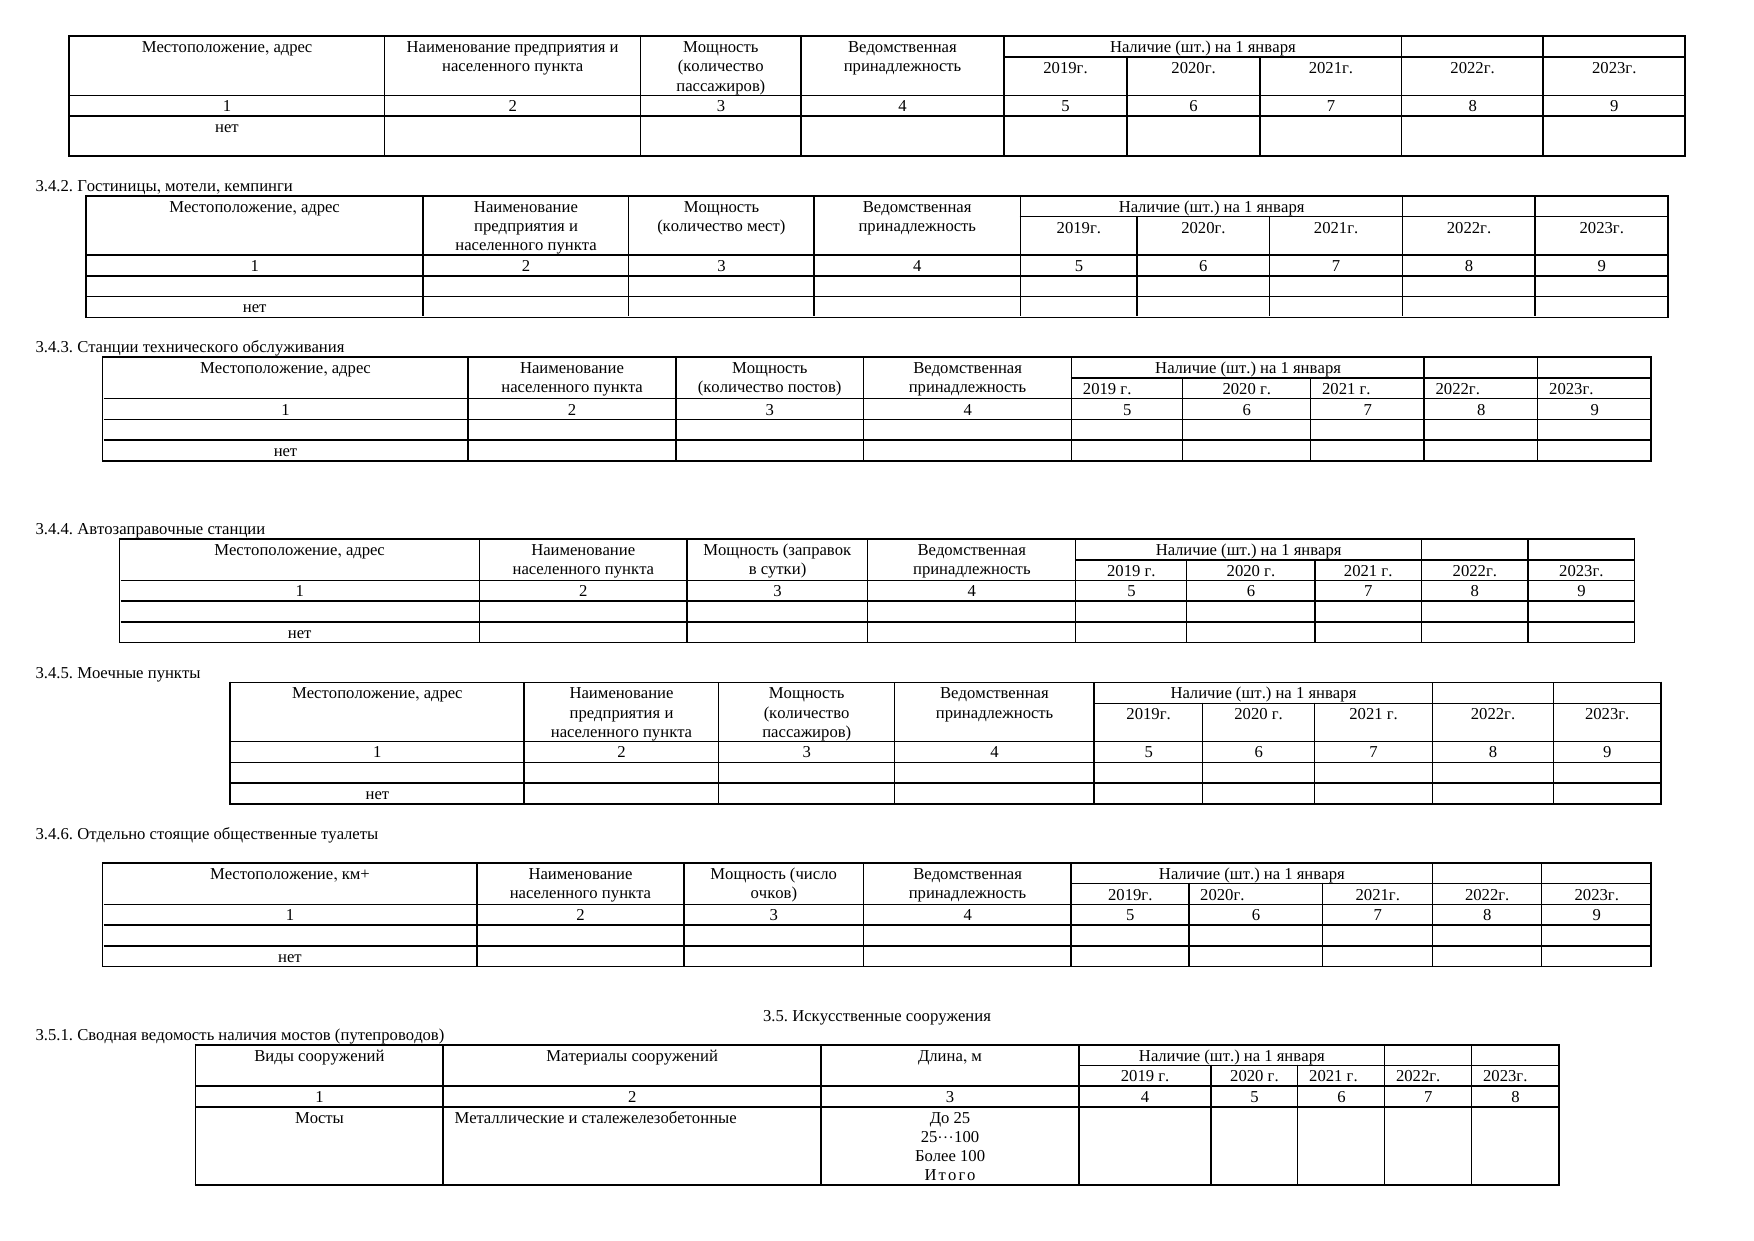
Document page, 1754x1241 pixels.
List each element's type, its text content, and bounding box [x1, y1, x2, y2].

table_cell [1433, 926, 1541, 945]
table_cell 2020г. [1128, 58, 1259, 94]
table_cell 5 [1005, 96, 1126, 115]
table_header Длина м [822, 1046, 1078, 1085]
table_cell [478, 926, 683, 945]
table_cell 9 [1554, 742, 1660, 761]
table_header Материалы сооружений [444, 1046, 820, 1085]
table_header Наименование предприятия и населенного пункта [525, 683, 718, 741]
table_cell 2 [385, 96, 640, 115]
table_cell [525, 784, 718, 803]
table_cell 2 [525, 742, 718, 761]
table_header Наличие (шт.) на 1 января [1072, 358, 1423, 377]
text 3.4.3. Станции технического обслуживания [35, 337, 1718, 356]
table_cell [1021, 297, 1136, 316]
table_cell [1323, 947, 1432, 966]
table_header Наличие (шт.) на 1 января [1080, 1046, 1384, 1064]
table_cell [1005, 117, 1126, 155]
table_cell [1270, 277, 1402, 296]
table_cell [1433, 784, 1553, 803]
table_cell [1183, 441, 1310, 460]
table_cell [1316, 602, 1421, 621]
table_cell 1 [103, 905, 476, 924]
table_cell [525, 763, 718, 782]
table_cell [1138, 277, 1269, 296]
table_cell 2019 г. [1080, 1066, 1210, 1085]
table_cell [1095, 784, 1202, 803]
table_cell 2020г. [1190, 884, 1322, 903]
table_header Ведомственная принадлежность [864, 864, 1070, 903]
table_cell 3 [685, 905, 863, 924]
table_cell [629, 297, 813, 316]
table_cell 2019г. [1072, 884, 1188, 903]
table_cell [469, 441, 675, 460]
table_cell [1536, 277, 1667, 296]
table_cell 2023г. [1554, 704, 1660, 741]
table_cell 6 [1190, 905, 1322, 924]
table_header [1542, 864, 1650, 883]
table_header Ведомственная принадлежность [864, 358, 1071, 398]
table_cell [1021, 277, 1136, 296]
table_header Наименование населенного пункта [478, 864, 683, 903]
table_cell [87, 277, 422, 296]
table_cell 6 [1138, 256, 1269, 275]
table_header Мощность (заправок в сутки) [688, 540, 867, 579]
table_cell 2020 г. [1212, 1066, 1297, 1085]
table_cell [103, 420, 467, 439]
table_cell [1203, 784, 1314, 803]
text 3.5. Искусственные сооружения [35, 1006, 1718, 1025]
table_cell 5 [1076, 581, 1186, 600]
table_cell [1544, 117, 1684, 155]
table_cell 2021 г. [1311, 379, 1423, 398]
table_cell [1385, 1108, 1471, 1184]
table_cell [864, 947, 1070, 966]
table_cell 7 [1316, 581, 1421, 600]
table_header Местоположение адрес [70, 37, 384, 94]
table_cell [1138, 297, 1269, 316]
table_cell [815, 277, 1020, 296]
table_header Виды сооружений [196, 1046, 442, 1085]
table_cell [1080, 1108, 1210, 1184]
table_cell 8 [1433, 905, 1541, 924]
table_cell 9 [1536, 256, 1667, 275]
table_cell [1422, 602, 1527, 621]
table_cell 2021 г. [1298, 1066, 1384, 1085]
table_cell 1 [120, 581, 479, 600]
table_cell [1433, 947, 1541, 966]
table_cell 2022г. [1385, 1066, 1471, 1085]
table_cell [1298, 1108, 1384, 1184]
table_cell [120, 601, 479, 621]
table_cell 2 [424, 256, 628, 275]
table_cell [480, 602, 686, 621]
table_cell 5 [1072, 905, 1188, 924]
table_cell 3 [629, 256, 813, 275]
table_cell 3 [688, 581, 867, 600]
table_cell [641, 117, 800, 155]
table_cell [469, 420, 675, 439]
table_cell [1425, 420, 1537, 439]
table_cell 6 [1203, 742, 1314, 761]
table_cell [1315, 784, 1432, 803]
table_cell 2022г. [1422, 561, 1527, 579]
table_cell 2 [444, 1087, 820, 1106]
table_cell [1538, 441, 1650, 460]
table_cell [864, 420, 1071, 439]
table_cell 2020 г. [1183, 379, 1310, 398]
table_cell 2020 г. [1203, 704, 1314, 741]
text 3.4.5. Моечные пункты [35, 662, 1718, 682]
table_cell 6 [1298, 1087, 1384, 1106]
table_header Наименование предприятия и населенного пункта [385, 37, 640, 94]
table_cell [1190, 947, 1322, 966]
table_header Мощность (количество пассажиров) [719, 683, 894, 741]
table_cell [688, 623, 867, 642]
table_header Наличие (шт.) на 1 января [1005, 37, 1401, 56]
table_header [1425, 358, 1537, 377]
table_cell 2023г. [1544, 58, 1684, 94]
table_header [1385, 1046, 1471, 1064]
table_cell 5 [1212, 1087, 1297, 1106]
text 3.4.6. Отдельно стоящие общественные туалеты [35, 824, 1718, 843]
table_cell [1323, 926, 1432, 945]
table_header Местоположение км+ [103, 864, 476, 903]
table_cell [1529, 602, 1634, 621]
table_cell 8 [1472, 1087, 1558, 1106]
table_cell [1261, 117, 1401, 155]
table_cell [1187, 602, 1314, 621]
table_cell [1212, 1108, 1297, 1184]
table_cell [864, 926, 1070, 945]
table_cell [822, 1108, 1078, 1184]
table_cell [1554, 784, 1660, 803]
table_header Ведомственная принадлежность [868, 540, 1075, 579]
table_cell 1 [103, 399, 467, 418]
table_cell нет [103, 946, 476, 966]
table_cell 1 [231, 742, 523, 761]
text 3.4.4. Автозаправочные станции [35, 519, 1718, 538]
table_cell 2019г. [1005, 58, 1126, 94]
table_cell 2021 г. [1315, 704, 1432, 741]
table_cell [1072, 420, 1182, 439]
table_cell 8 [1422, 581, 1527, 600]
table_header Мощность (количество постов) [677, 358, 863, 398]
table_header [1433, 864, 1541, 883]
table_cell [478, 947, 683, 966]
table_cell [1315, 763, 1432, 782]
table_cell [1190, 926, 1322, 945]
table_cell 9 [1542, 905, 1650, 924]
table_cell 2023г. [1538, 379, 1650, 398]
table_cell [685, 926, 863, 945]
table_cell [677, 420, 863, 439]
table_cell 4 [864, 399, 1071, 418]
table_header [1422, 540, 1527, 559]
table_cell 5 [1072, 399, 1182, 418]
table_cell Мосты Путепроводы [196, 1108, 442, 1184]
table_cell 2019 г. [1076, 561, 1186, 579]
table_cell 2022г. [1433, 884, 1541, 903]
table_cell 2020 г. [1187, 561, 1314, 579]
table_cell [1203, 763, 1314, 782]
table_header Наличие (шт.) на 1 января [1021, 197, 1402, 216]
table_cell [1187, 623, 1314, 642]
table_header Местоположение адрес [120, 540, 479, 579]
table_cell [1072, 926, 1188, 945]
table_cell [719, 784, 894, 803]
table_cell 7 [1270, 256, 1402, 275]
table_cell 7 [1311, 399, 1423, 418]
table_cell 3 [641, 96, 800, 115]
table_cell [424, 297, 628, 316]
table_cell [895, 763, 1093, 782]
table_cell [815, 297, 1020, 316]
text 3.4.2. Гостиницы мотели кемпинги [35, 176, 1718, 195]
table_cell нет [87, 297, 422, 316]
table_cell 6 [1187, 581, 1314, 600]
table_cell [629, 277, 813, 296]
table_header Местоположение адрес [103, 358, 467, 398]
table_cell 2023г. [1536, 217, 1667, 254]
table_cell [1472, 1108, 1558, 1184]
table_cell 8 [1425, 399, 1537, 418]
table_cell [1425, 441, 1537, 460]
table_cell 1 [196, 1087, 442, 1106]
table_cell 2021г. [1270, 217, 1402, 254]
table_cell [1095, 763, 1202, 782]
table_header [1538, 358, 1650, 377]
table_cell 9 [1544, 96, 1684, 115]
table_cell 4 [864, 905, 1070, 924]
table_cell [1311, 441, 1423, 460]
table_cell 3 [822, 1087, 1078, 1106]
table_cell 4 [802, 96, 1003, 115]
table_cell [1542, 926, 1650, 945]
text 3.5.1. Сводная ведомость наличия мостов (путепроводов) [35, 1025, 1718, 1044]
table_cell [1542, 947, 1650, 966]
table_cell [480, 623, 686, 642]
table_cell [1072, 441, 1182, 460]
table_cell [895, 784, 1093, 803]
table_header [1402, 37, 1542, 56]
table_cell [444, 1108, 820, 1184]
table_header Наименование населенного пункта [480, 540, 686, 579]
table_cell [868, 623, 1075, 642]
table_cell [1076, 623, 1186, 642]
table_header [1554, 683, 1660, 702]
table_cell 2019 г. [1072, 379, 1182, 398]
table_cell [1270, 297, 1402, 316]
table_cell 2020г. [1138, 217, 1269, 254]
table_cell 2023г. [1529, 561, 1634, 579]
table_cell 2 [480, 581, 686, 600]
table_header [1433, 683, 1553, 702]
table_cell 9 [1538, 399, 1650, 418]
table_header Мощность (количество мест) [629, 197, 813, 254]
table_cell 2022г. [1425, 379, 1537, 398]
table_cell [1422, 623, 1527, 642]
table_cell 5 [1021, 256, 1136, 275]
table_cell [1529, 623, 1634, 642]
table_header Местоположение адрес [231, 683, 523, 741]
table_header Мощность (количество пассажиров) [641, 37, 800, 94]
table_cell 8 [1402, 96, 1542, 115]
table_cell нет [231, 784, 523, 803]
table_cell 2 [478, 905, 683, 924]
table_cell [1076, 602, 1186, 621]
table_cell 3 [677, 399, 863, 418]
table_cell [1433, 763, 1553, 782]
table_cell [1536, 297, 1667, 316]
table_cell [1183, 420, 1310, 439]
table_cell [1311, 420, 1423, 439]
table_header [1472, 1046, 1558, 1064]
table_header [1544, 37, 1684, 56]
table_cell [1128, 117, 1259, 155]
table_header Наименование населенного пункта [469, 358, 675, 398]
table_cell [1403, 297, 1534, 316]
table_header Наличие (шт.) на 1 января [1076, 540, 1421, 559]
table_cell 2021г. [1323, 884, 1432, 903]
table_cell [1554, 763, 1660, 782]
table_cell 7 [1323, 905, 1432, 924]
table_cell [1403, 277, 1534, 296]
table_cell 2019г. [1095, 704, 1202, 741]
table_header Наименование предприятия и населенного пункта [424, 197, 628, 254]
table_header Ведомственная принадлежность [815, 197, 1020, 254]
table_cell [719, 763, 894, 782]
table_header Ведомственная принадлежность [802, 37, 1003, 94]
table_header Наличие (шт.) на 1 января [1095, 683, 1432, 702]
table_cell [385, 117, 640, 155]
table_cell 2022г. [1403, 217, 1534, 254]
table_cell [688, 602, 867, 621]
table_cell 4 [1080, 1087, 1210, 1106]
table_cell [864, 441, 1071, 460]
table_cell [802, 117, 1003, 155]
table_cell [1402, 117, 1542, 155]
table_cell 7 [1261, 96, 1401, 115]
table_cell 7 [1385, 1087, 1471, 1106]
table_cell 1 [87, 256, 422, 275]
table_cell 1 [70, 96, 384, 115]
table_cell 9 [1529, 581, 1634, 600]
table_cell 7 [1315, 742, 1432, 761]
table_cell 4 [868, 581, 1075, 600]
table_header [1536, 197, 1667, 216]
table_cell 6 [1183, 399, 1310, 418]
table_cell 2021 г. [1316, 561, 1421, 579]
table_cell 2022г. [1402, 58, 1542, 94]
table_header Наличие (шт.) на 1 января [1072, 864, 1432, 883]
table_cell 2019г. [1021, 217, 1136, 254]
table_cell нет [103, 440, 467, 460]
table_header Мощность (число очков) [685, 864, 863, 903]
table_cell 2023г. [1472, 1066, 1558, 1085]
table_header Ведомственная принадлежность [895, 683, 1093, 741]
table_cell [231, 763, 523, 782]
table_cell [103, 925, 476, 945]
table_cell 6 [1128, 96, 1259, 115]
table_cell 8 [1403, 256, 1534, 275]
table_cell 4 [895, 742, 1093, 761]
table_header Местоположение адрес [87, 197, 422, 254]
table_cell [1072, 947, 1188, 966]
table_cell [685, 947, 863, 966]
table_cell 5 [1095, 742, 1202, 761]
table_cell 2023г. [1542, 884, 1650, 903]
table_cell 2022г. [1433, 704, 1553, 741]
table_cell [1316, 623, 1421, 642]
table_cell 2 [469, 399, 675, 418]
table_cell 4 [815, 256, 1020, 275]
table_cell 2021г. [1261, 58, 1401, 94]
table_cell [424, 277, 628, 296]
table_cell нет [70, 117, 384, 155]
table_cell 8 [1433, 742, 1553, 761]
table_cell [1538, 420, 1650, 439]
table_cell [868, 602, 1075, 621]
table_header [1403, 197, 1534, 216]
table_header [1529, 540, 1634, 559]
table_cell [677, 441, 863, 460]
table_cell нет [120, 622, 479, 642]
table_cell 3 [719, 742, 894, 761]
